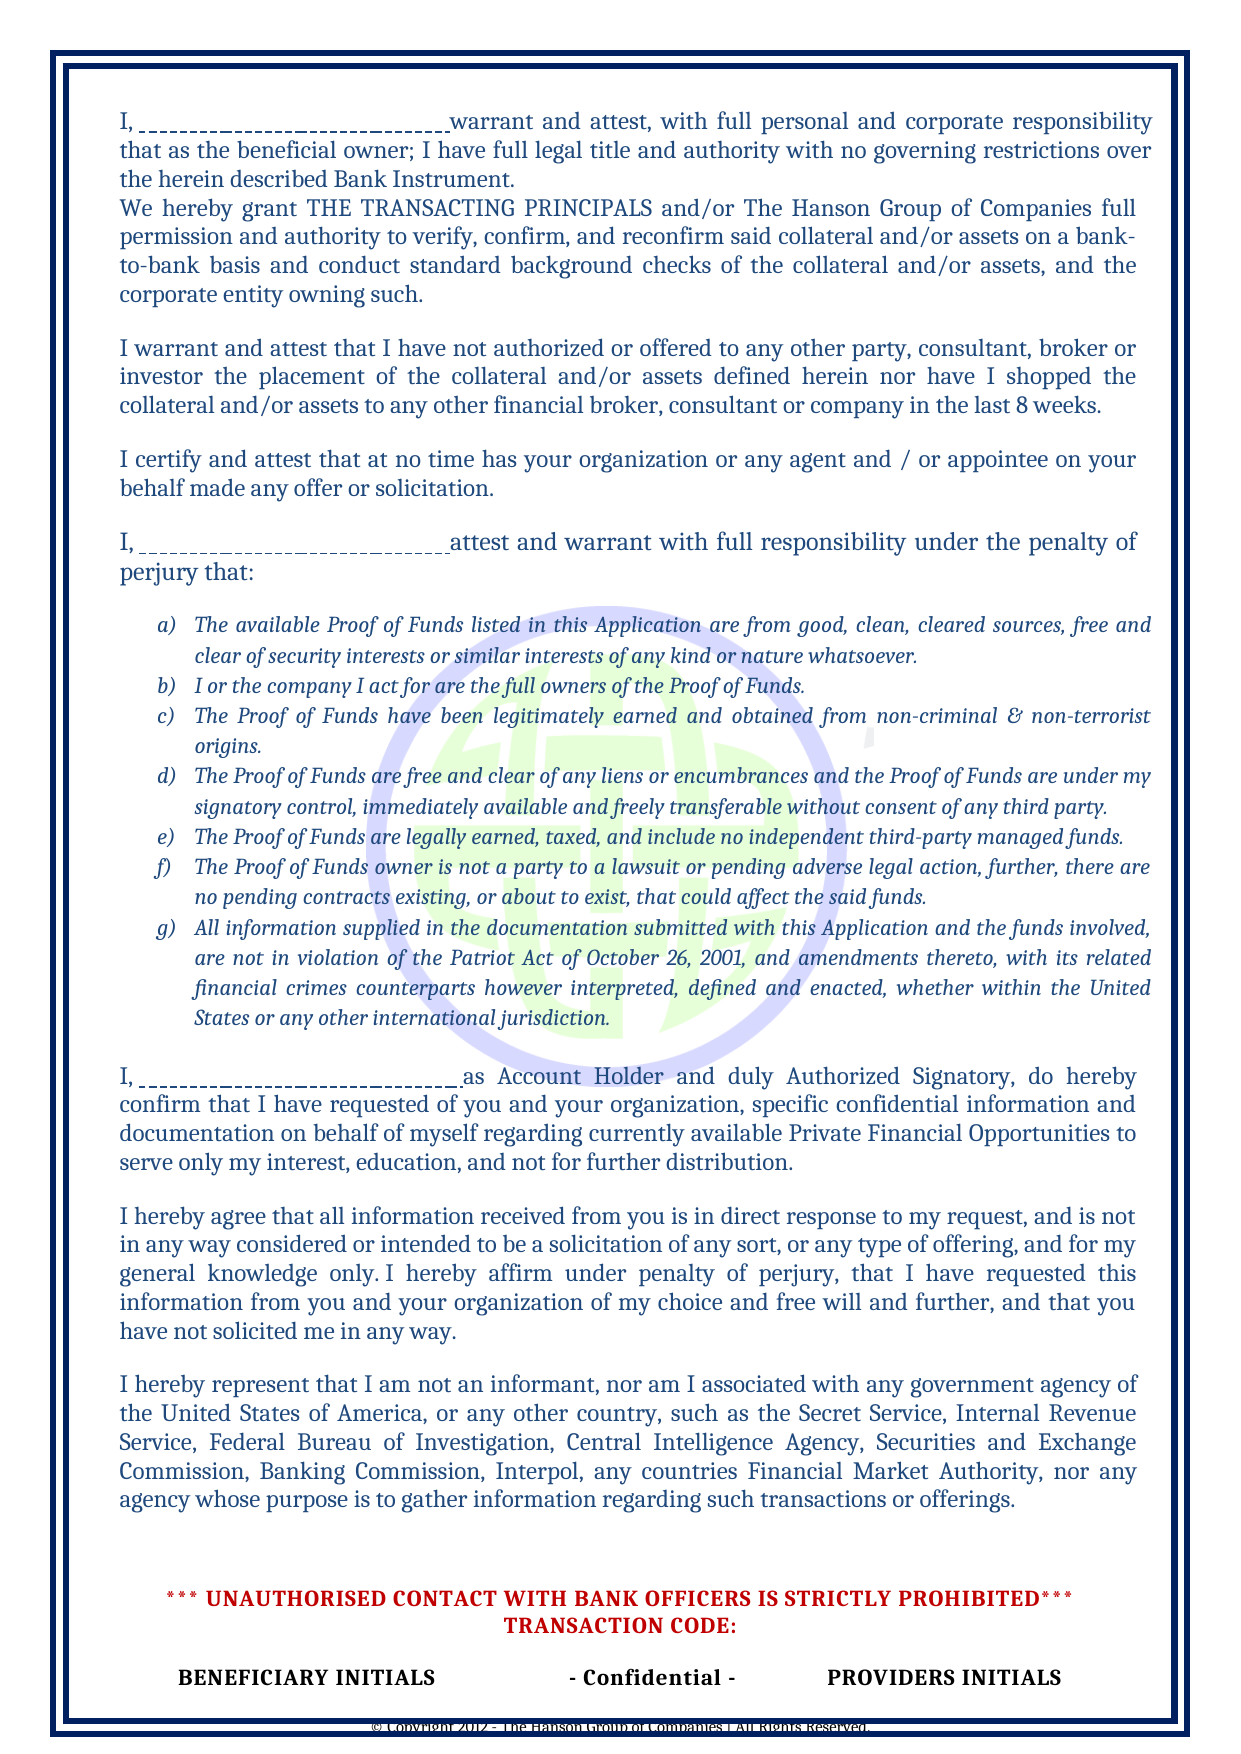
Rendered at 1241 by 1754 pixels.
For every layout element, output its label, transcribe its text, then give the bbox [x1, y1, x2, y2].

list The Proof of Funds have been legitimately earned and obtained from non-criminal & non-terrorist origins. [157, 703, 1153, 759]
list All information supplied in the documentation submitted with this Application and the funds involved, are not in violation of the Patriot Act of October 26, 2001, and amendments thereto, with its related financial crimes counterparts however interpreted, defined and enacted, whether within the United States or any other international jurisdiction. [157, 914, 1153, 1031]
list The available Proof of Funds listed in this Application are from good, clean, cleared sources, free and clear of security interests or similar interests of any kind or nature whatsoever. [157, 612, 1153, 669]
list The Proof of Funds owner is not a party to a lawsuit or pending adverse legal action, further, there are no pending contracts existing, or about to exist, that could affect the said funds. [157, 854, 1153, 911]
list The Proof of Funds are legally earned, taxed, and include no independent third-party managed funds. [157, 824, 1153, 850]
text I, attest and warrant with full responsibility under the penalty of perjury that: [119, 527, 1138, 587]
text I, warrant and attest, with full personal and corporate responsibility that as the beneficial owner; I have full legal title and authority with no governing restrictions over the herein described Bank Instrument. [119, 107, 1153, 193]
text I certify and attest that at no time has your organization or any agent and / or appointee on your behalf made any offer or solicitation. [119, 445, 1138, 502]
list I or the company I act for are the full owners of the Proof of Funds. [157, 673, 1153, 699]
text I warrant and attest that I have not authorized or offered to any other party, consultant, broker or investor the placement of the collateral and/or assets defined herein nor have I shopped the collateral and/or assets to any other financial broker, consultant or company in the last 8 weeks. [119, 333, 1138, 420]
text I, as Account Holder and duly Authorized Signatory, do hereby confirm that I have requested of you and your organization, specific confidential information and documentation on behalf of myself regarding currently available Private Financial Opportunities to serve only my interest, education, and not for further distribution. [119, 1062, 1138, 1177]
list The Proof of Funds are free and clear of any liens or encumbrances and the Proof of Funds are under my signatory control, immediately available and freely transferable without consent of any third party. [157, 763, 1153, 820]
text I hereby represent that I am not an informant, nor am I associated with any government agency of the United States of America, or any other country, such as the Secret Service, Internal Revenue Service, Federal Bureau of Investigation, Central Intelligence Agency, Securities and Exchange Commission, Banking Commission, Interpol, any countries Financial Market Authority, nor any agency whose purpose is to gather information regarding such transactions or offerings. [119, 1370, 1138, 1514]
text I hereby agree that all information received from you is in direct response to my request, and is not in any way considered or intended to be a solicitation of any sort, or any type of offering, and for my general knowledge only. I hereby affirm under penalty of perjury, that I have requested this information from you and your organization of my choice and free will and further, and that you have not solicited me in any way. [119, 1202, 1138, 1345]
text We hereby grant THE TRANSACTING PRINCIPALS and/or The Hanson Group of Companies full permission and authority to verify, confirm, and reconfirm said collateral and/or assets on a bank-to-bank basis and conduct standard background checks of the collateral and/or assets, and the corporate entity owning such. [119, 193, 1138, 308]
